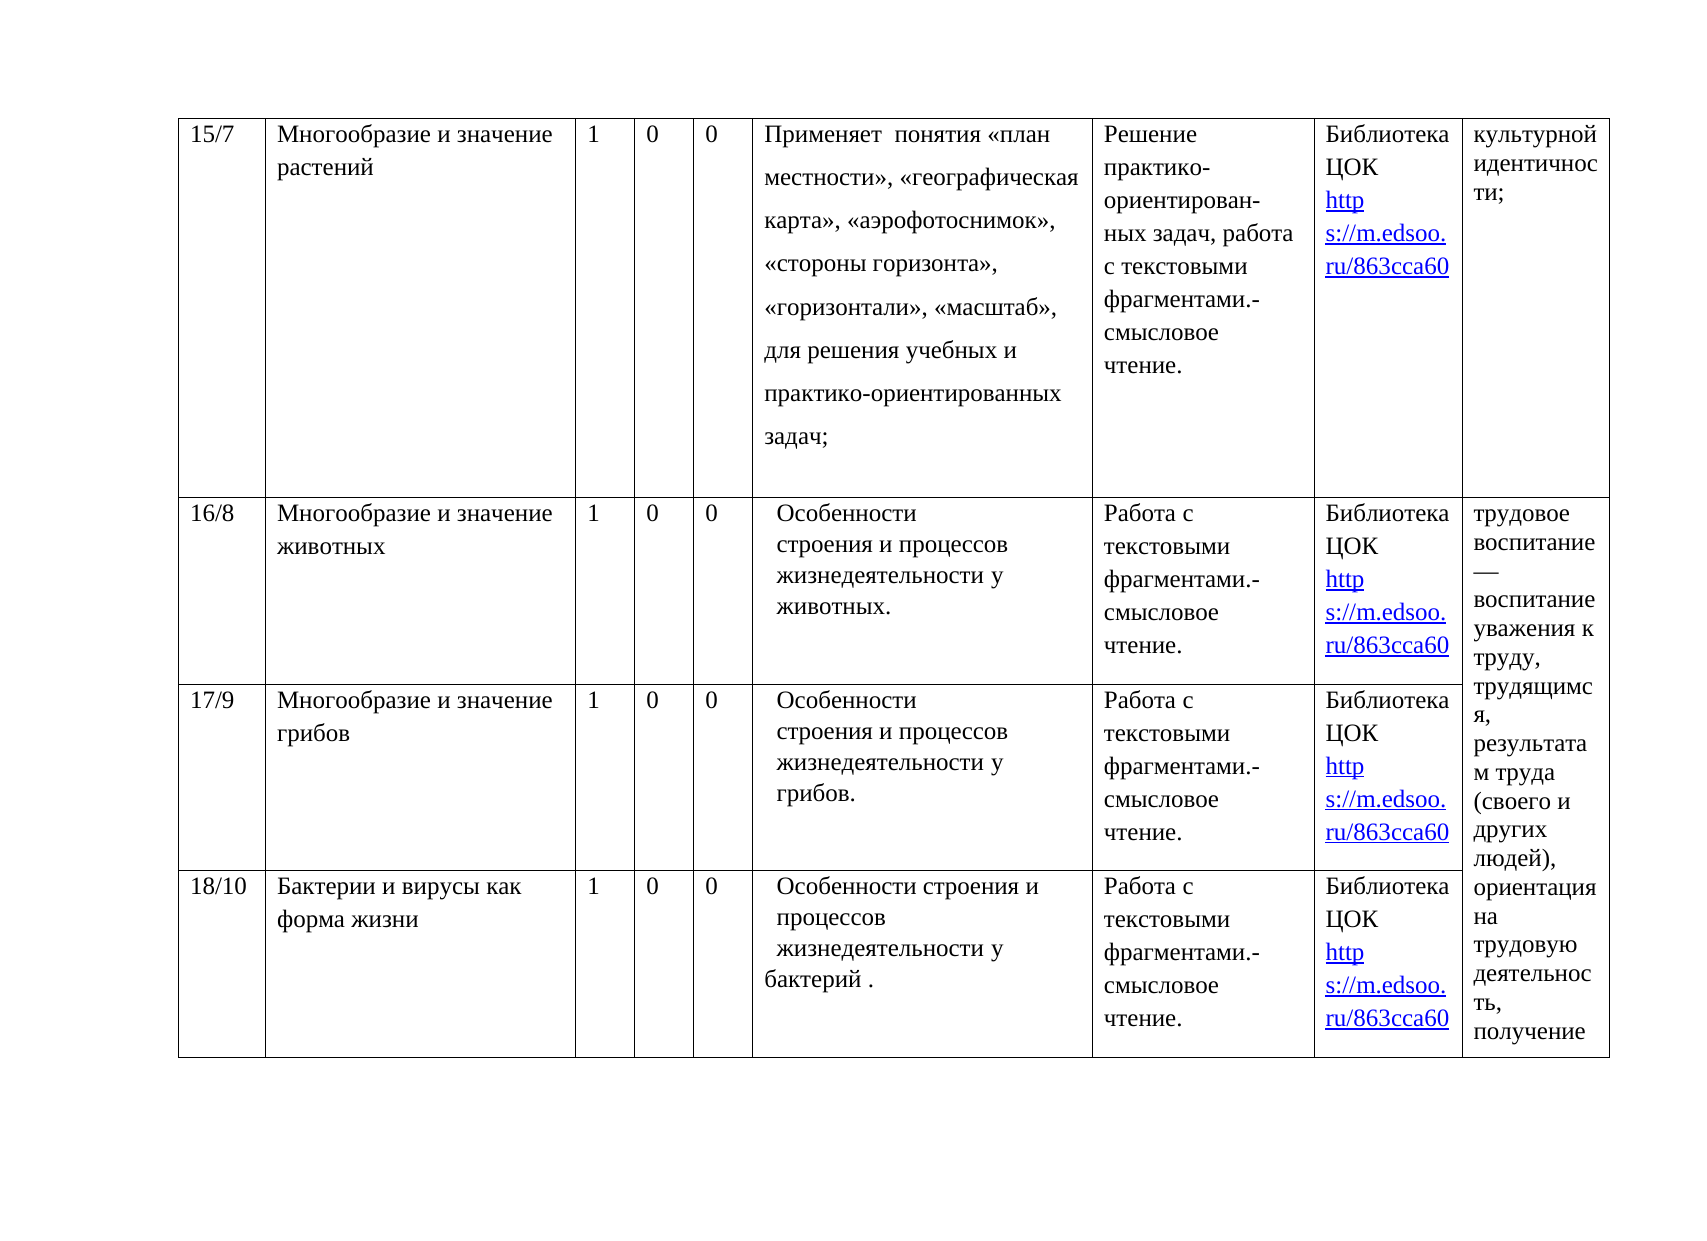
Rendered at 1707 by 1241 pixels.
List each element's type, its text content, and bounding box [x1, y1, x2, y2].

table_cell Библиотека ЦОК https://m.edsoo.ru/863cca60 [1315, 498, 1462, 684]
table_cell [1093, 119, 1314, 497]
table_cell 1 [576, 119, 634, 497]
table_cell 1 [576, 685, 634, 870]
table_cell 0 [635, 119, 693, 497]
table_cell 16/8 [179, 498, 265, 684]
table_cell Библиотека ЦОК https://m.edsoo.ru/863cca60 [1315, 685, 1462, 870]
table_cell 17/9 [179, 685, 265, 870]
table_cell 0 [635, 685, 693, 870]
table_cell 0 [694, 498, 752, 684]
table_cell Многообразие и значение животных [266, 498, 575, 684]
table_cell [1315, 119, 1462, 497]
table_cell 18/10 [179, 871, 265, 1057]
table_cell Работа с текстовыми фрагментами.-смысловое чтение. [1093, 685, 1314, 870]
table_cell 0 [694, 119, 752, 497]
table_cell 15/7 [179, 119, 265, 497]
table_cell 1 [576, 498, 634, 684]
table_cell 0 [694, 685, 752, 870]
table_cell Работа с текстовыми фрагментами.-смысловое чтение. [1093, 871, 1314, 1057]
table_cell Применяет понятия «план местности», «географическая карта», «аэрофотоснимок», «стороны горизонта», «горизонтали», «масштаб», для решения учебных и практико-ориентированных задач; [753, 119, 1092, 497]
table_cell Многообразие и значение растений [266, 119, 575, 497]
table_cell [1315, 871, 1462, 1057]
table_cell 0 [694, 871, 752, 1057]
table_cell 1 [576, 871, 634, 1057]
table_cell 0 [635, 498, 693, 684]
table_cell Особенности строения и процессов жизнедеятельности у бактерий . [753, 871, 1092, 1057]
table_cell Бактерии и вирусы как форма жизни [266, 871, 575, 1057]
table_cell 0 [635, 871, 693, 1057]
table_cell Многообразие и значение грибов [266, 685, 575, 870]
table_cell Особенности строения и процессов жизнедеятельности у животных. [753, 498, 1092, 684]
table_cell Работа с текстовыми фрагментами.-смысловое чтение. [1093, 498, 1314, 684]
table_cell Особенности строения и процессов жизнедеятельности у грибов. [753, 685, 1092, 870]
table_cell трудовое воспитание —воспитание уважения к труду, трудящимся, результатам труда (своего и других людей), ориентация на трудовую деятельность, получение профессии, личностное самовыражение в продуктивном, нравственно достойном труде в российском обществе, достижение выдающихся результатов в профессиональной деятельности ценности научного познания— воспитание стремления к познанию себя и других людей, природы и общества, к получению знаний, качественного образования с учётом личностных интересов и общественных потребностей. [1463, 498, 1609, 1057]
